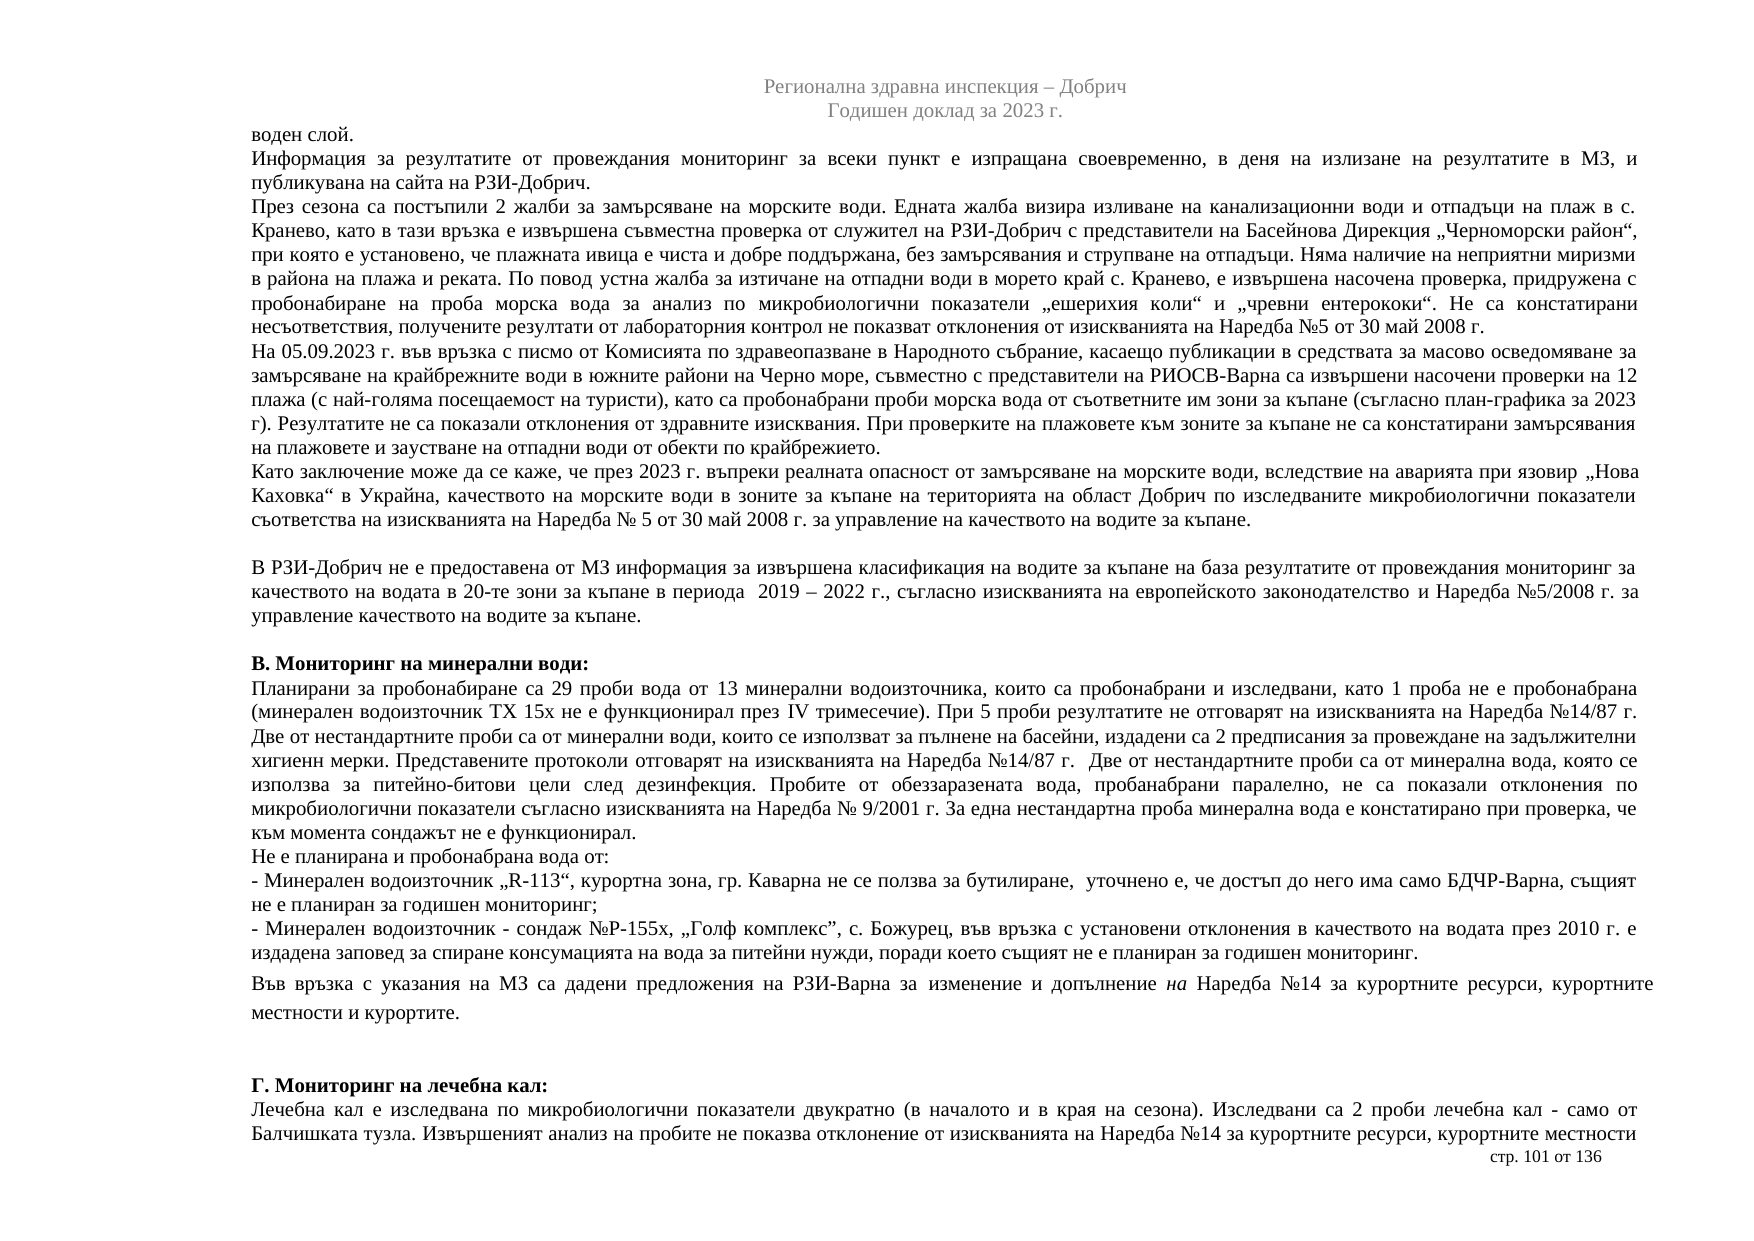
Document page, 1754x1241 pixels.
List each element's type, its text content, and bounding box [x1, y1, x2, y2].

text Във връзка с указания на МЗ са дадени предложения на РЗИ-Варна за изменение и допълнение на Наредба №14 за курортните ресурси, курортните местности и курортите. [251, 968, 1654, 1025]
text Като заключение може да се каже, че през 2023 г. въпреки реалната опасност от замърсяване на морските води, вследствие на аварията при язовир „Нова Каховка“ в Украйна, качеството на морските води в зоните за къпане на територията на област Добрич по изследваните микробиологични показатели съответства на изискванията на Наредба № 5 от 30 май 2008 г. за управление на качеството на водите за къпане. [251, 459, 1639, 531]
text Планирани за пробонабиране са 29 проби вода от 13 минерални водоизточника, които са пробонабрани и изследвани, като 1 проба не е пробонабрана (минерален водоизточник ТХ 15х не е функционирал през IV тримесечие). При 5 проби резултатите не отговарят на изискванията на Наредба №14/87 г. Две от нестандартните проби са от минерални води, които се използват за пълнене на басейни, издадени са 2 предписания за провеждане на задължителни хигиенн мерки. Представените протоколи отговарят на изискванията на Наредба №14/87 г. Две от нестандартните проби са от минерална вода, която се използва за питейно-битови цели след дезинфекция. Пробите от обеззаразената вода, пробанабрани паралелно, не са показали отклонения по микробиологични показатели съгласно изискванията на Наредба № 9/2001 г. За една нестандартна проба минерална вода е констатирано при проверка, че към момента сондажът не е функционирал. [251, 675, 1639, 844]
text В. Мониторинг на минерални води: [251, 651, 1639, 675]
text В РЗИ-Добрич не е предоставена от МЗ информация за извършена класификация на водите за къпане на база резултатите от провеждания мониторинг за качеството на водата в 20-те зони за къпане в периода 2019 – 2022 г., съгласно изискванията на европейското законодателство и Наредба №5/2008 г. за управление качеството на водите за къпане. [251, 555, 1639, 627]
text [251, 122, 1639, 146]
text Не е планирана и пробонабрана вода от: [251, 844, 1639, 868]
text На 05.09.2023 г. във връзка с писмо от Комисията по здравеопазване в Народното събрание, касаещо публикации в средствата за масово осведомяване за замърсяване на крайбрежните води в южните райони на Черно море, съвместно с представители на РИОСВ-Варна са извършени насочени проверки на 12 плажа (с най-голяма посещаемост на туристи), като са пробонабрани проби морска вода от съответните им зони за къпане (съгласно план-графика за 2023 г). Резултатите не са показали отклонения от здравните изисквания. При проверките на плажовете към зоните за къпане не са констатирани замърсявания на плажовете и заустване на отпадни води от обекти по крайбрежието. [251, 338, 1639, 459]
text - Минерален водоизточник „R-113“, курортна зона, гр. Каварна не се ползва за бутилиране, уточнено е, че достъп до него има само БДЧР-Варна, същият не е планиран за годишен мониторинг; [251, 868, 1639, 916]
text - Минерален водоизточник - сондаж №Р-155х, „Голф комплекс”, с. Божурец, във връзка с установени отклонения в качеството на водата през 2010 г. е издадена заповед за спиране консумацията на вода за питейни нужди, поради което същият не е планиран за годишен мониторинг. [251, 916, 1639, 964]
text През сезона са постъпили 2 жалби за замърсяване на морските води. Едната жалба визира изливане на канализационни води и отпадъци на плаж в с. Кранево, като в тази връзка е извършена съвместна проверка от служител на РЗИ-Добрич с представители на Басейнова Дирекция „Черноморски район“, при която е установено, че плажната ивица е чиста и добре поддържана, без замърсявания и струпване на отпадъци. Няма наличие на неприятни миризми в района на плажа и реката. По повод устна жалба за изтичане на отпадни води в морето край с. Кранево, е извършена насочена проверка, придружена с пробонабиране на проба морска вода за анализ по микробиологични показатели „ешерихия коли“ и „чревни ентерококи“. Не са констатирани несъответствия, получените резултати от лабораторния контрол не показват отклонения от изискванията на Наредба №5 от 30 май 2008 г. [251, 194, 1639, 338]
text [251, 1097, 1639, 1145]
text Г. Мониторинг на лечебна кал: [251, 1073, 1639, 1097]
text Информация за резултатите от провеждания мониторинг за всеки пункт е изпращана своевременно, в деня на излизане на резултатите в МЗ, и публикувана на сайта на РЗИ-Добрич. [251, 146, 1639, 194]
